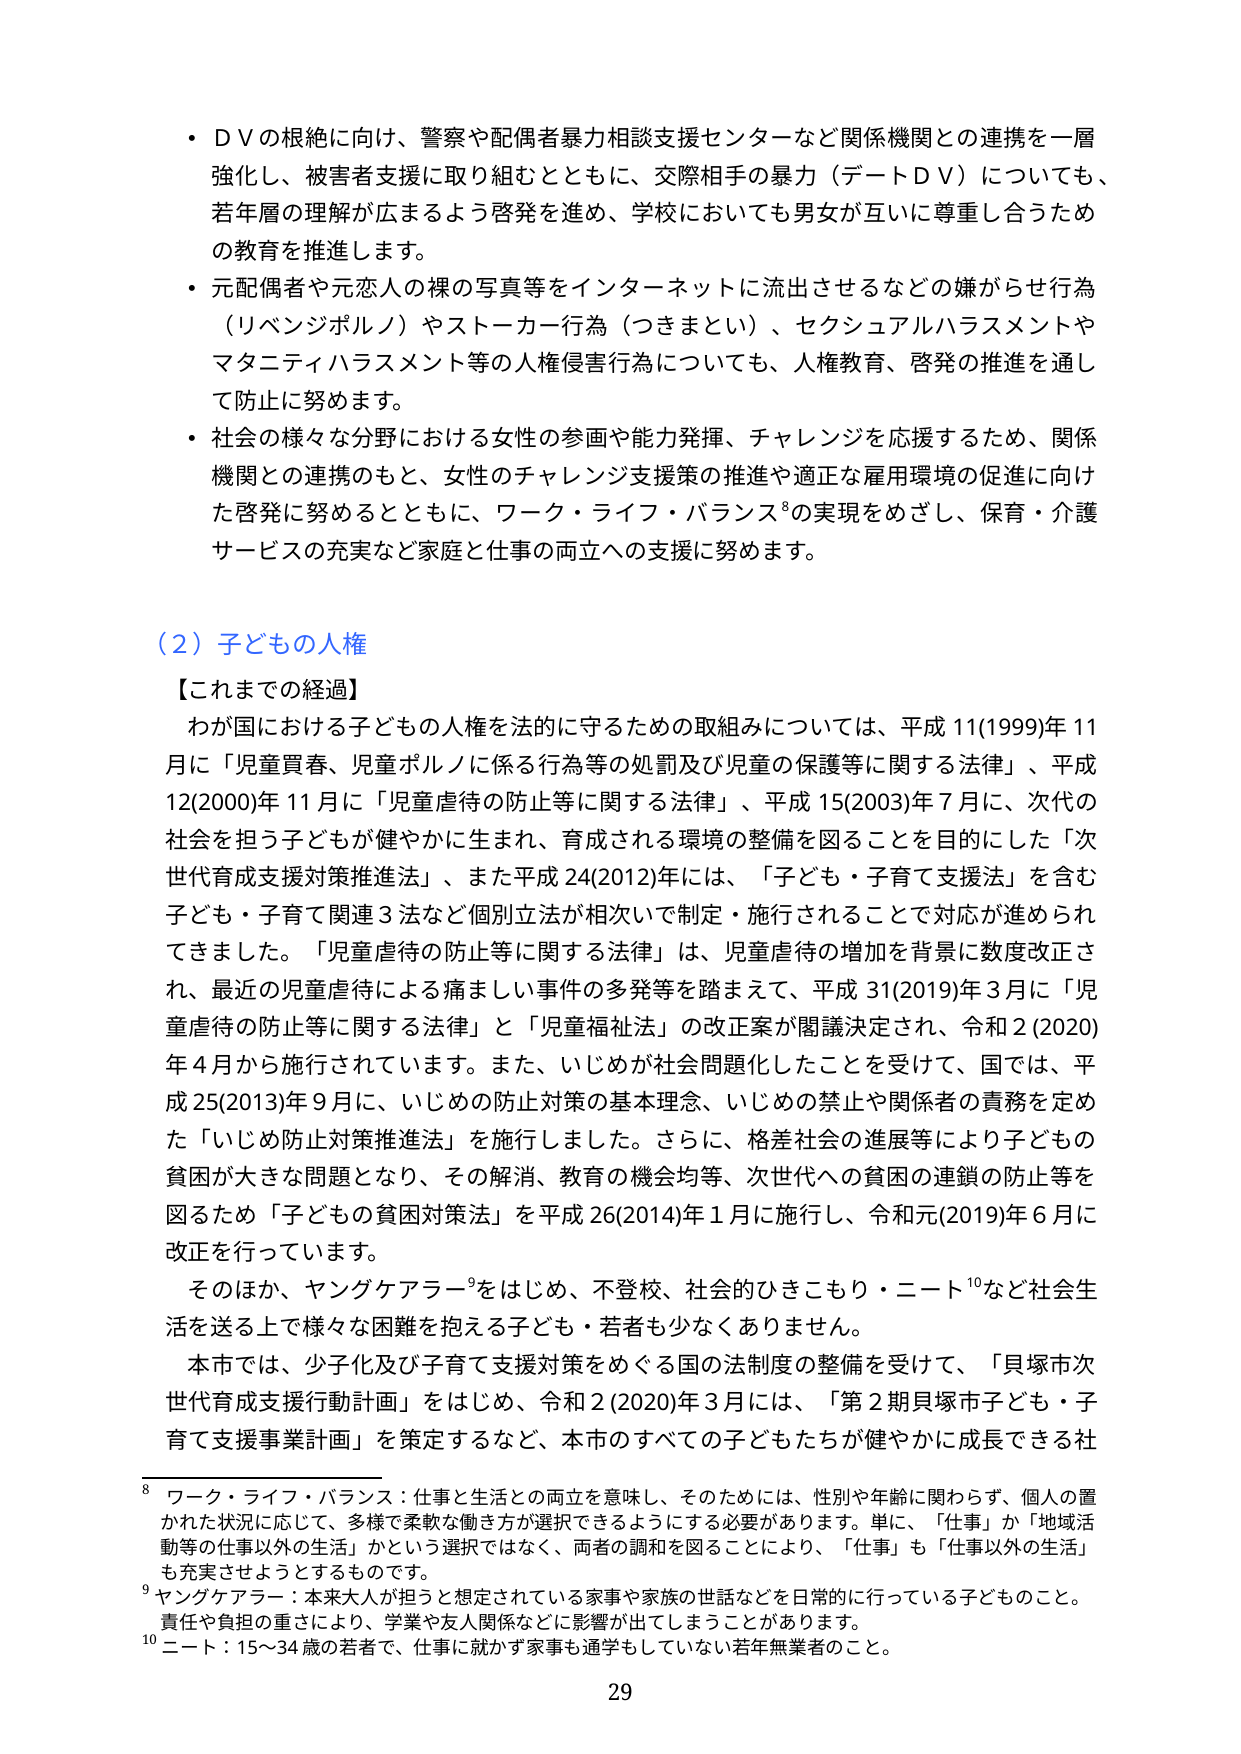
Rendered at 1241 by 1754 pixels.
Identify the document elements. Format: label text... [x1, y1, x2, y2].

subtitle （２）子どもの人権 [142, 624, 1098, 662]
text 【これまでの経過】 [142, 669, 1098, 707]
list ＤＶの根絶に向け、警察や配偶者暴力相談支援センターなど関係機関との連携を一層強化し、被害者支援に取り組むとともに、交際相手の暴力（デートＤＶ）についても、若年層の理解が広まるよう啓発を進め、学校においても男女が互いに尊重し合うための教育を推進します。 [188, 118, 1098, 268]
text そのほか、ヤングケアラーをはじめ、不登校、社会的ひきこもり・ニートなど社会生活を送る上で様々な困難を抱える子ども・若者も少なくありません。 [165, 1269, 1098, 1344]
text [165, 1344, 1098, 1457]
text わが国における子どもの人権を法的に守るための取組みについては、平成11(1999)年11月に「児童買春、児童ポルノに係る行為等の処罰及び児童の保護等に関する法律」、平成12(2000)年11月に「児童虐待の防止等に関する法律」、平成15(2003)年７月に、次代の社会を担う子どもが健やかに生まれ、育成される環境の整備を図ることを目的にした「次世代育成支援対策推進法」、また平成24(2012)年には、「子ども・子育て支援法」を含む子ども・子育て関連３法など個別立法が相次いで制定・施行されることで対応が進められてきました。「児童虐待の防止等に関する法律」は、児童虐待の増加を背景に数度改正され、最近の児童虐待による痛ましい事件の多発等を踏まえて、平成31(2019)年３月に「児童虐待の防止等に関する法律」と「児童福祉法」の改正案が閣議決定され、令和２(2020)年４月から施行されています。また、いじめが社会問題化したことを受けて、国では、平成25(2013)年９月に、いじめの防止対策の基本理念、いじめの禁止や関係者の責務を定めた「いじめ防止対策推進法」を施行しました。さらに、格差社会の進展等により子どもの貧困が大きな問題となり、その解消、教育の機会均等、次世代への貧困の連鎖の防止等を図るため「子どもの貧困対策法」を平成26(2014)年１月に施行し、令和元(2019)年６月に改正を行っています。 [165, 707, 1098, 1269]
list 元配偶者や元恋人の裸の写真等をインターネットに流出させるなどの嫌がらせ行為（リベンジポルノ）やストーカー行為（つきまとい）、セクシュアルハラスメントやマタニティハラスメント等の人権侵害行為についても、人権教育、啓発の推進を通して防止に努めます。 [188, 268, 1098, 418]
list 社会の様々な分野における女性の参画や能力発揮、チャレンジを応援するため、関係機関との連携のもと、女性のチャレンジ支援策の推進や適正な雇用環境の促進に向けた啓発に努めるとともに、ワーク・ライフ・バランスの実現をめざし、保育・介護サービスの充実など家庭と仕事の両立への支援に努めます。 [188, 418, 1098, 568]
